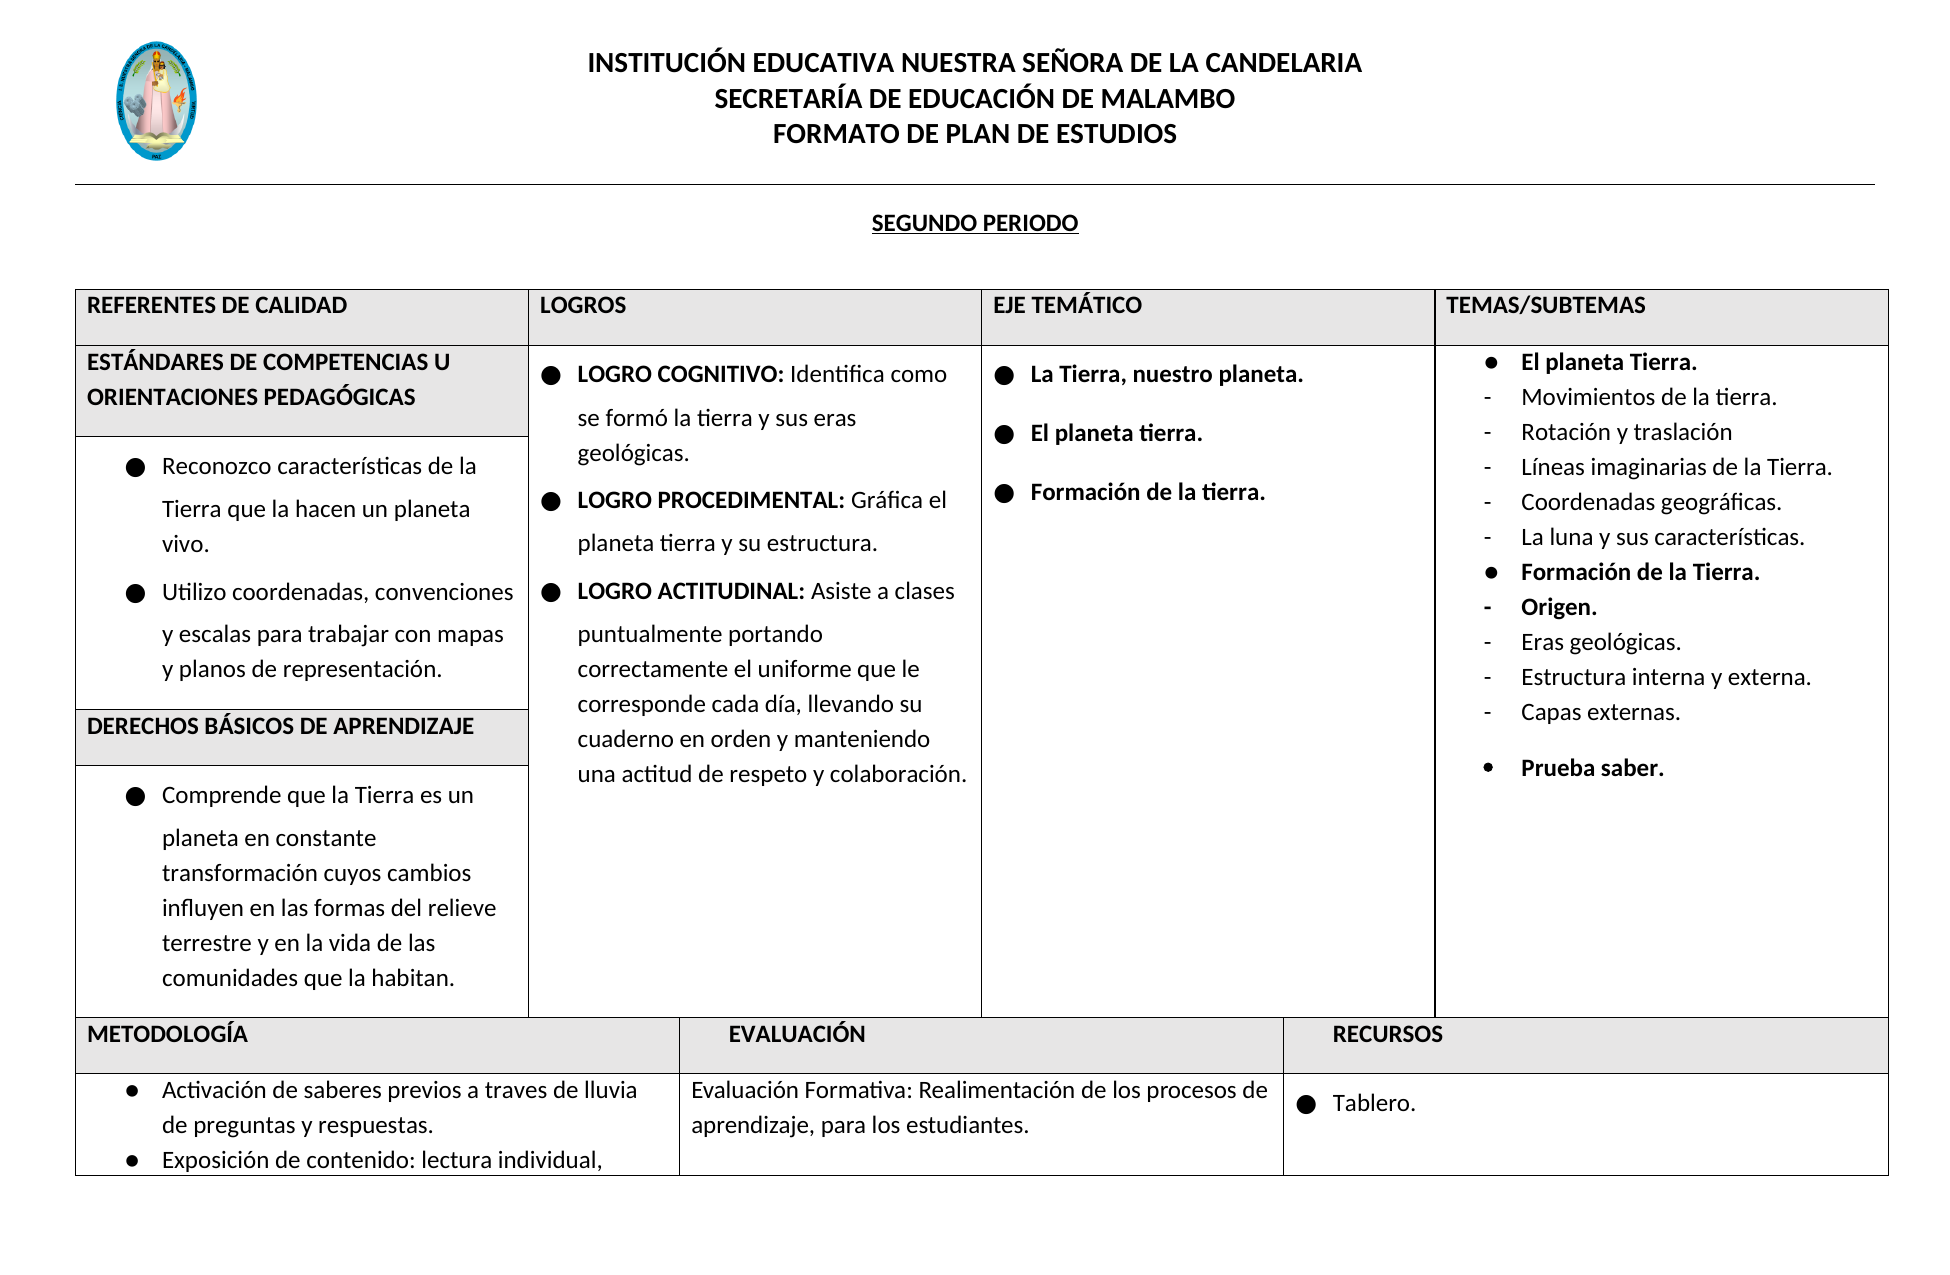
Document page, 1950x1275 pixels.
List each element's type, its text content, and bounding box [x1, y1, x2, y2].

table_header TEMAS/SUBTEMAS [1436, 290, 1888, 345]
table_header REFERENTES DE CALIDAD [76, 290, 528, 345]
table_cell DERECHOS BÁSICOS DE APRENDIZAJE [76, 710, 528, 765]
table_cell Reconozco características de la Tierra que la hacen un planeta vivo. Utilizo coordenadas, convenciones y escalas para trabajar con mapas y planos de representación. [76, 437, 528, 709]
picture [124, 49, 189, 152]
table_cell Tablero. Marcadores. Video beam. Portátil. Parlantes. Texto guía. [1284, 1074, 1888, 1175]
table_cell ESTÁNDARES DE COMPETENCIAS U ORIENTACIONES PEDAGÓGICAS [76, 346, 528, 436]
table_cell LOGRO COGNITIVO: Identifica como se formó la tierra y sus eras geológicas. LOGRO PROCEDIMENTAL: Gráfica el planeta tierra y su estructura. LOGRO ACTITUDINAL: Asiste a clases puntualmente portando correctamente el uniforme que le corresponde cada día, llevando su cuaderno en orden y manteniendo una actitud de respeto y colaboración. [529, 346, 981, 1017]
picture [110, 41, 203, 166]
table_cell EVALUACIÓN [680, 1018, 1283, 1073]
table_cell RECURSOS [1284, 1018, 1888, 1073]
table_cell Comprende que la Tierra es un planeta en constante transformación cuyos cambios influyen en las formas del relieve terrestre y en la vida de las comunidades que la habitan. [76, 766, 528, 1017]
table_cell La Tierra, nuestro planeta. El planeta tierra. Formación de la tierra. [982, 346, 1434, 1017]
table_header EJE TEMÁTICO [982, 290, 1434, 345]
table_header LOGROS [529, 290, 981, 345]
text SEGUNDO PERIODO [75, 207, 1875, 237]
table_cell El planeta Tierra. Movimientos de la tierra. Rotación y traslación Líneas imaginarias de la Tierra. Coordenadas geográficas. La luna y sus características. Formación de la Tierra. Origen. Eras geológicas. Estructura interna y externa. Capas externas. Prueba saber. [1436, 346, 1888, 1017]
table_cell METODOLOGÍA [76, 1018, 679, 1073]
